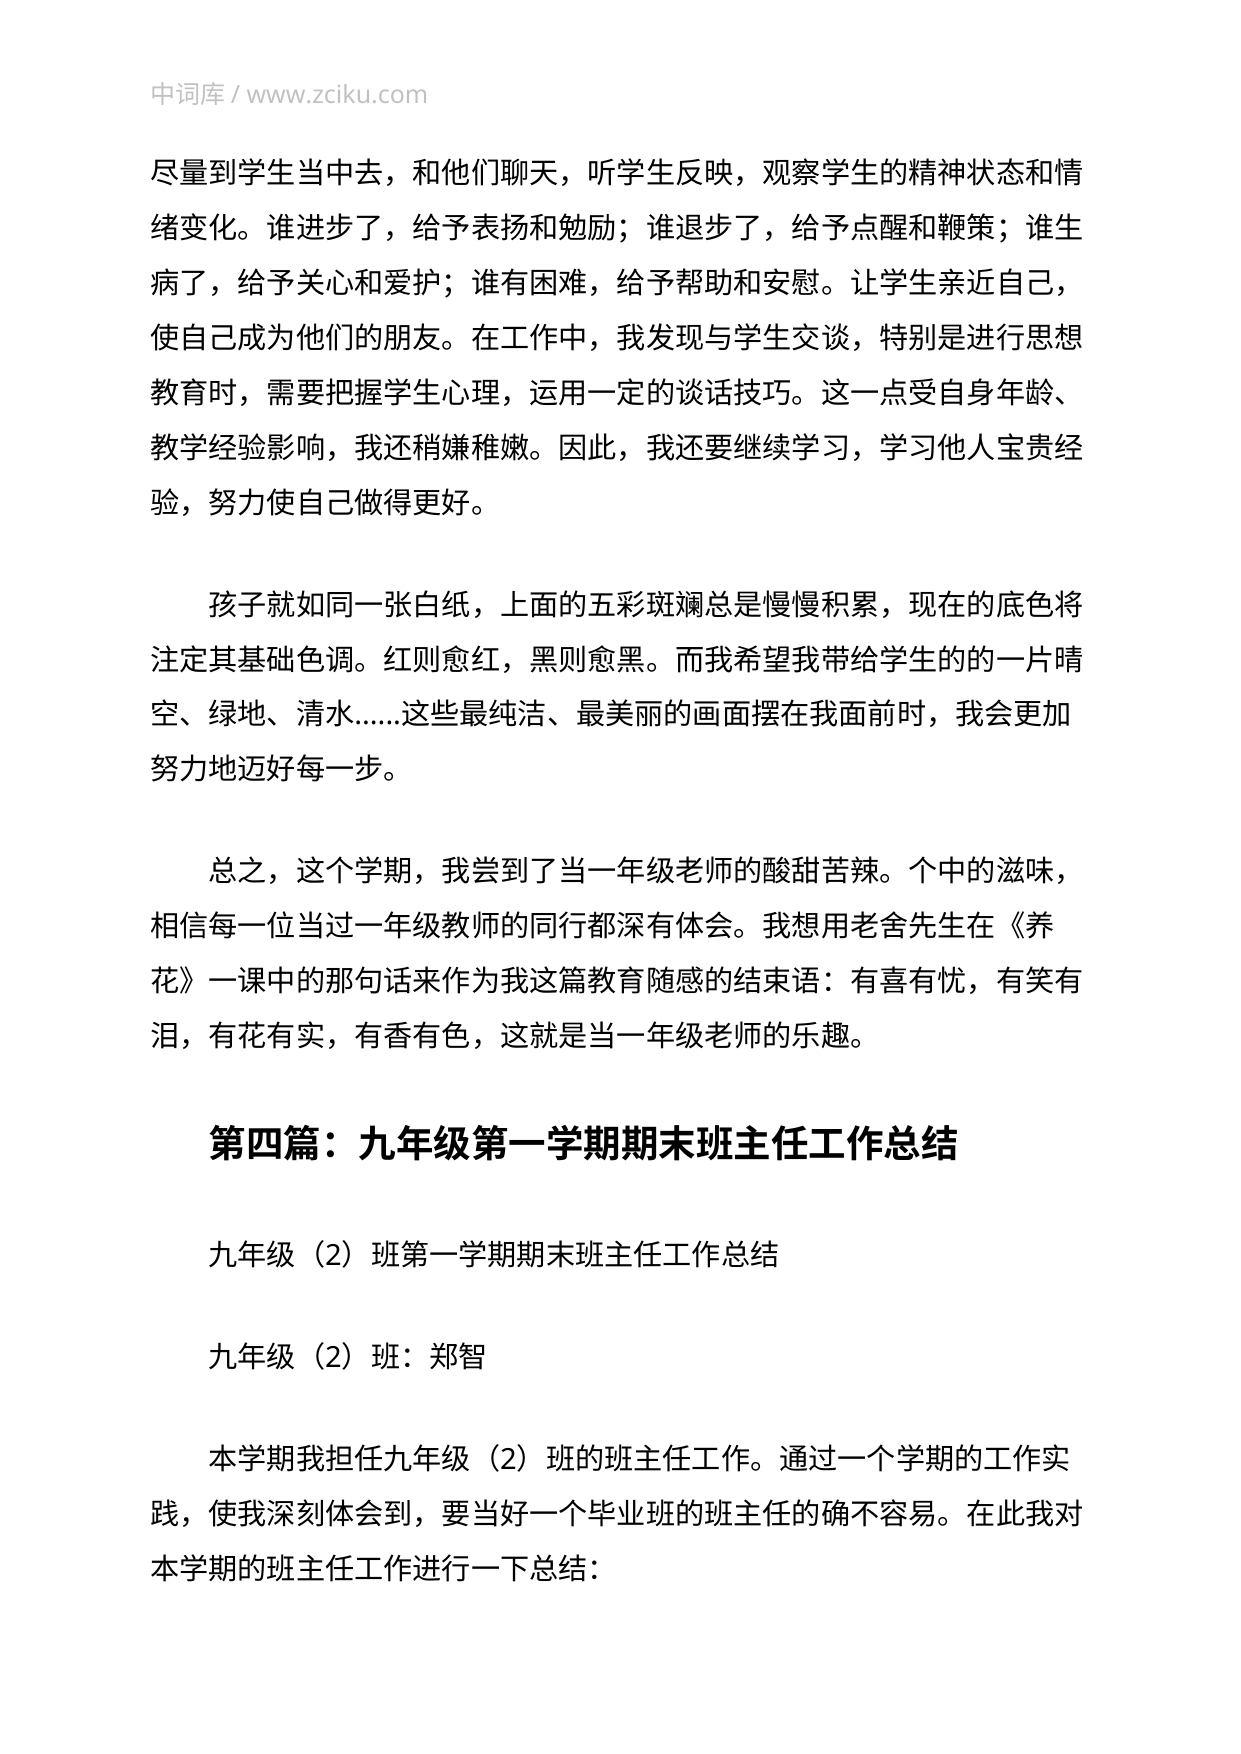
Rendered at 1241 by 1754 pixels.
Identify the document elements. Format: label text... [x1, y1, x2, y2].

text 本学期我担任九年级（2）班的班主任工作。通过一个学期的工作实践，使我深刻体会到，要当好一个毕业班的班主任的确不容易。在此我对本学期的班主任工作进行一下总结： [150, 1436, 1090, 1588]
text 第四篇：九年级第一学期期末班主任工作总结 [150, 1114, 1090, 1168]
text 总之，这个学期，我尝到了当一年级老师的酸甜苦辣。个中的滋味，相信每一位当过一年级教师的同行都深有体会。我想用老舍先生在《养花》一课中的那句话来作为我这篇教育随感的结束语：有喜有忧，有笑有泪，有花有实，有香有色，这就是当一年级老师的乐趣。 [150, 848, 1090, 1055]
text 九年级（2）班第一学期期末班主任工作总结 [150, 1232, 1090, 1274]
text 九年级（2）班：郑智 [150, 1333, 1090, 1376]
text 孩子就如同一张白纸，上面的五彩斑斓总是慢慢积累，现在的底色将注定其基础色调。红则愈红，黑则愈黑。而我希望我带给学生的的一片晴空、绿地、清水......这些最纯洁、最美丽的画面摆在我面前时，我会更加努力地迈好每一步。 [150, 581, 1090, 788]
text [150, 150, 1090, 522]
